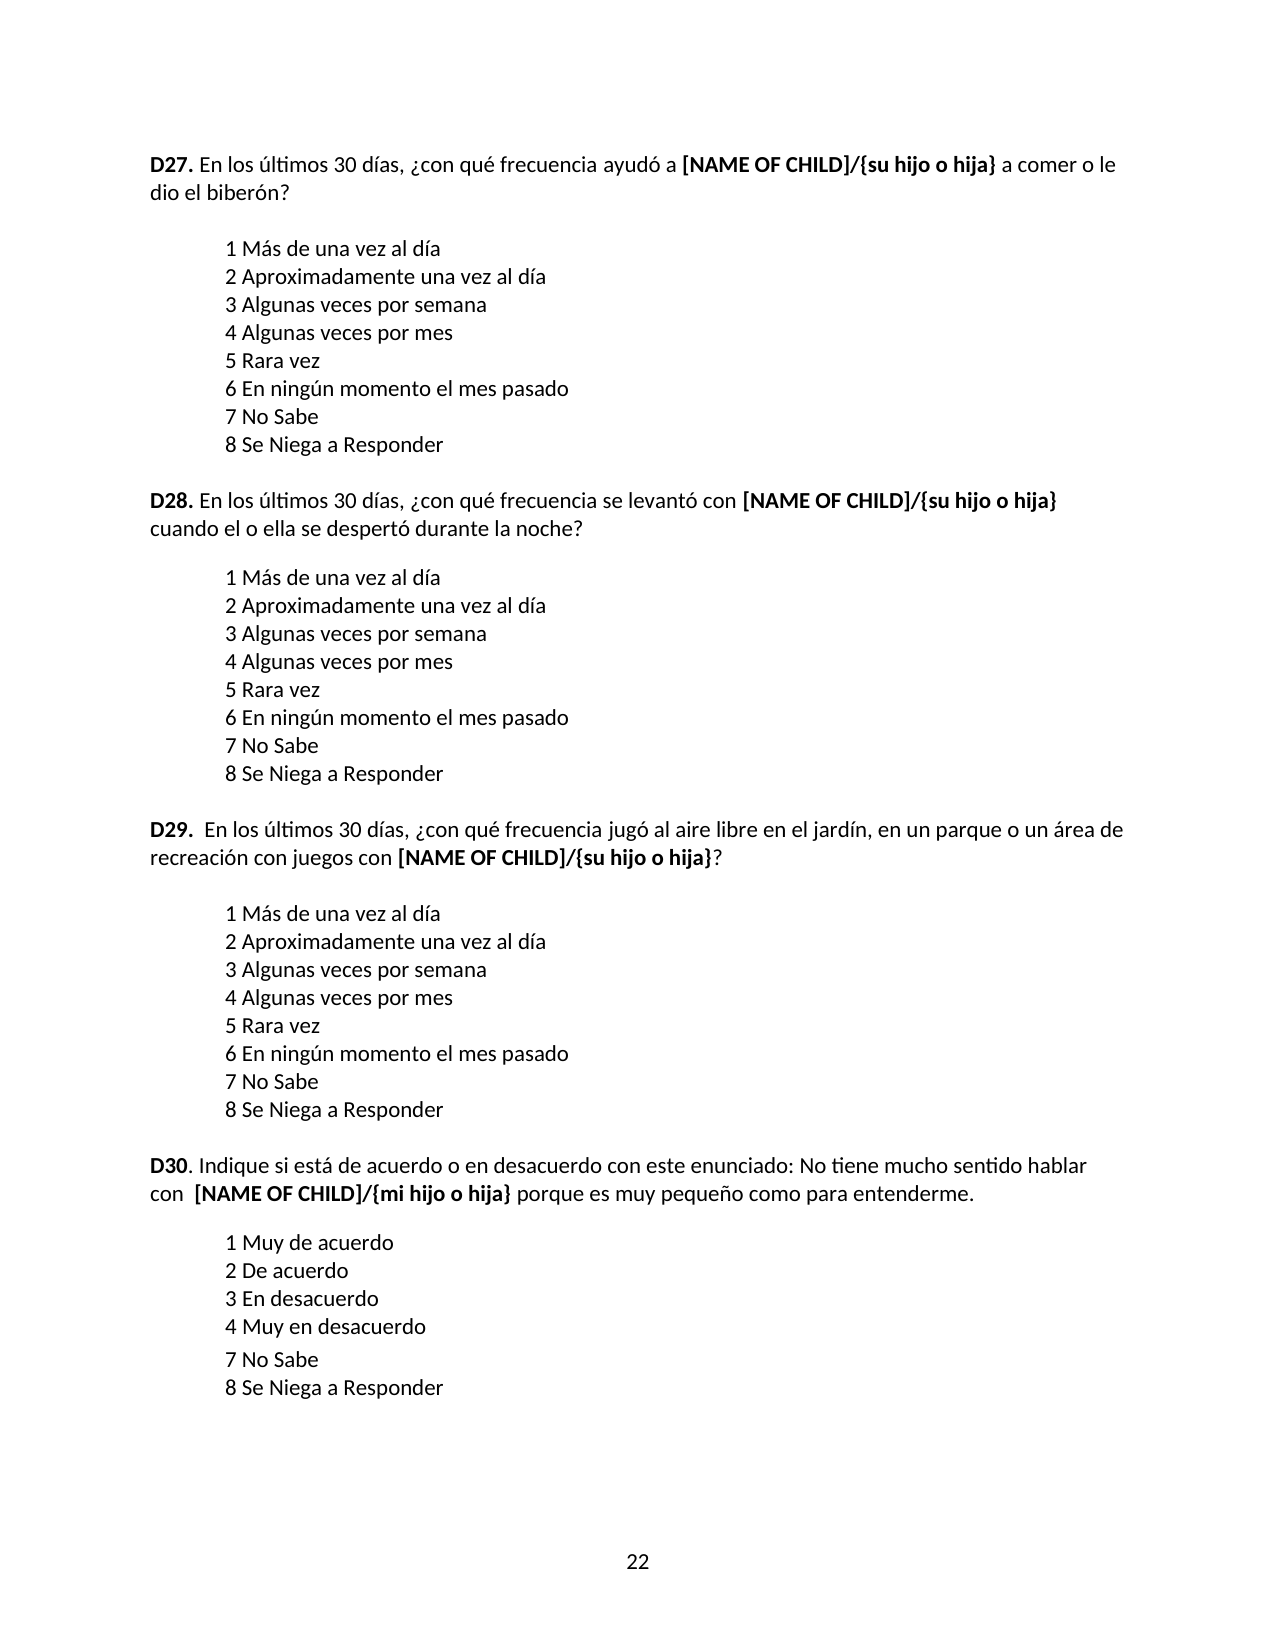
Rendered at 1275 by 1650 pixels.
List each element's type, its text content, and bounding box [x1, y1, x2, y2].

text 2 Aproximadamente una vez al día [225, 262, 1125, 290]
text 3 Algunas veces por semana [225, 619, 1125, 647]
text 4 Algunas veces por mes [225, 647, 1125, 675]
text D29. En los últimos 30 días, ¿con qué frecuencia jugó al aire libre en el jardín, en un parque o un área de recreación con juegos con [NAME OF CHILD]/{su hijo o hija}? [150, 815, 1125, 871]
text 5 Rara vez [225, 1011, 1125, 1039]
text 6 En ningún momento el mes pasado [225, 703, 1125, 731]
text 7 No Sabe [150, 1067, 1125, 1096]
text 1 Más de una vez al día [225, 234, 1125, 262]
text 1 Más de una vez al día [225, 563, 1125, 591]
text 1 Más de una vez al día [225, 899, 1125, 927]
text 1 Muy de acuerdo [150, 1228, 1125, 1256]
text 7 No Sabe [150, 402, 1125, 430]
text 2 Aproximadamente una vez al día [225, 927, 1125, 955]
text 8 Se Niega a Responder [150, 430, 1125, 458]
text 8 Se Niega a Responder [150, 1373, 1125, 1401]
text 4 Muy en desacuerdo [150, 1312, 1125, 1341]
text 7 No Sabe [150, 731, 1125, 759]
text D30. Indique si está de acuerdo o en desacuerdo con este enunciado: No tiene mucho sentido hablar con [NAME OF CHILD]/{mi hijo o hija} porque es muy pequeño como para entenderme. [150, 1152, 1125, 1208]
text 5 Rara vez [225, 346, 1125, 374]
text 4 Algunas veces por mes [225, 983, 1125, 1011]
text D27. En los últimos 30 días, ¿con qué frecuencia ayudó a [NAME OF CHILD]/{su hijo o hija} a comer o le dio el biberón? [150, 150, 1125, 206]
text 6 En ningún momento el mes pasado [225, 374, 1125, 402]
text 3 En desacuerdo [150, 1284, 1125, 1312]
text 6 En ningún momento el mes pasado [225, 1039, 1125, 1067]
text 2 Aproximadamente una vez al día [225, 591, 1125, 619]
text 8 Se Niega a Responder [150, 1096, 1125, 1123]
text 3 Algunas veces por semana [225, 290, 1125, 318]
text 8 Se Niega a Responder [150, 759, 1125, 787]
text 7 No Sabe [150, 1345, 1125, 1373]
text 3 Algunas veces por semana [225, 955, 1125, 983]
text 2 De acuerdo [150, 1256, 1125, 1284]
text 5 Rara vez [225, 675, 1125, 703]
text D28. En los últimos 30 días, ¿con qué frecuencia se levantó con [NAME OF CHILD]/{su hijo o hija} cuando el o ella se despertó durante la noche? [150, 486, 1125, 542]
text 4 Algunas veces por mes [225, 318, 1125, 346]
